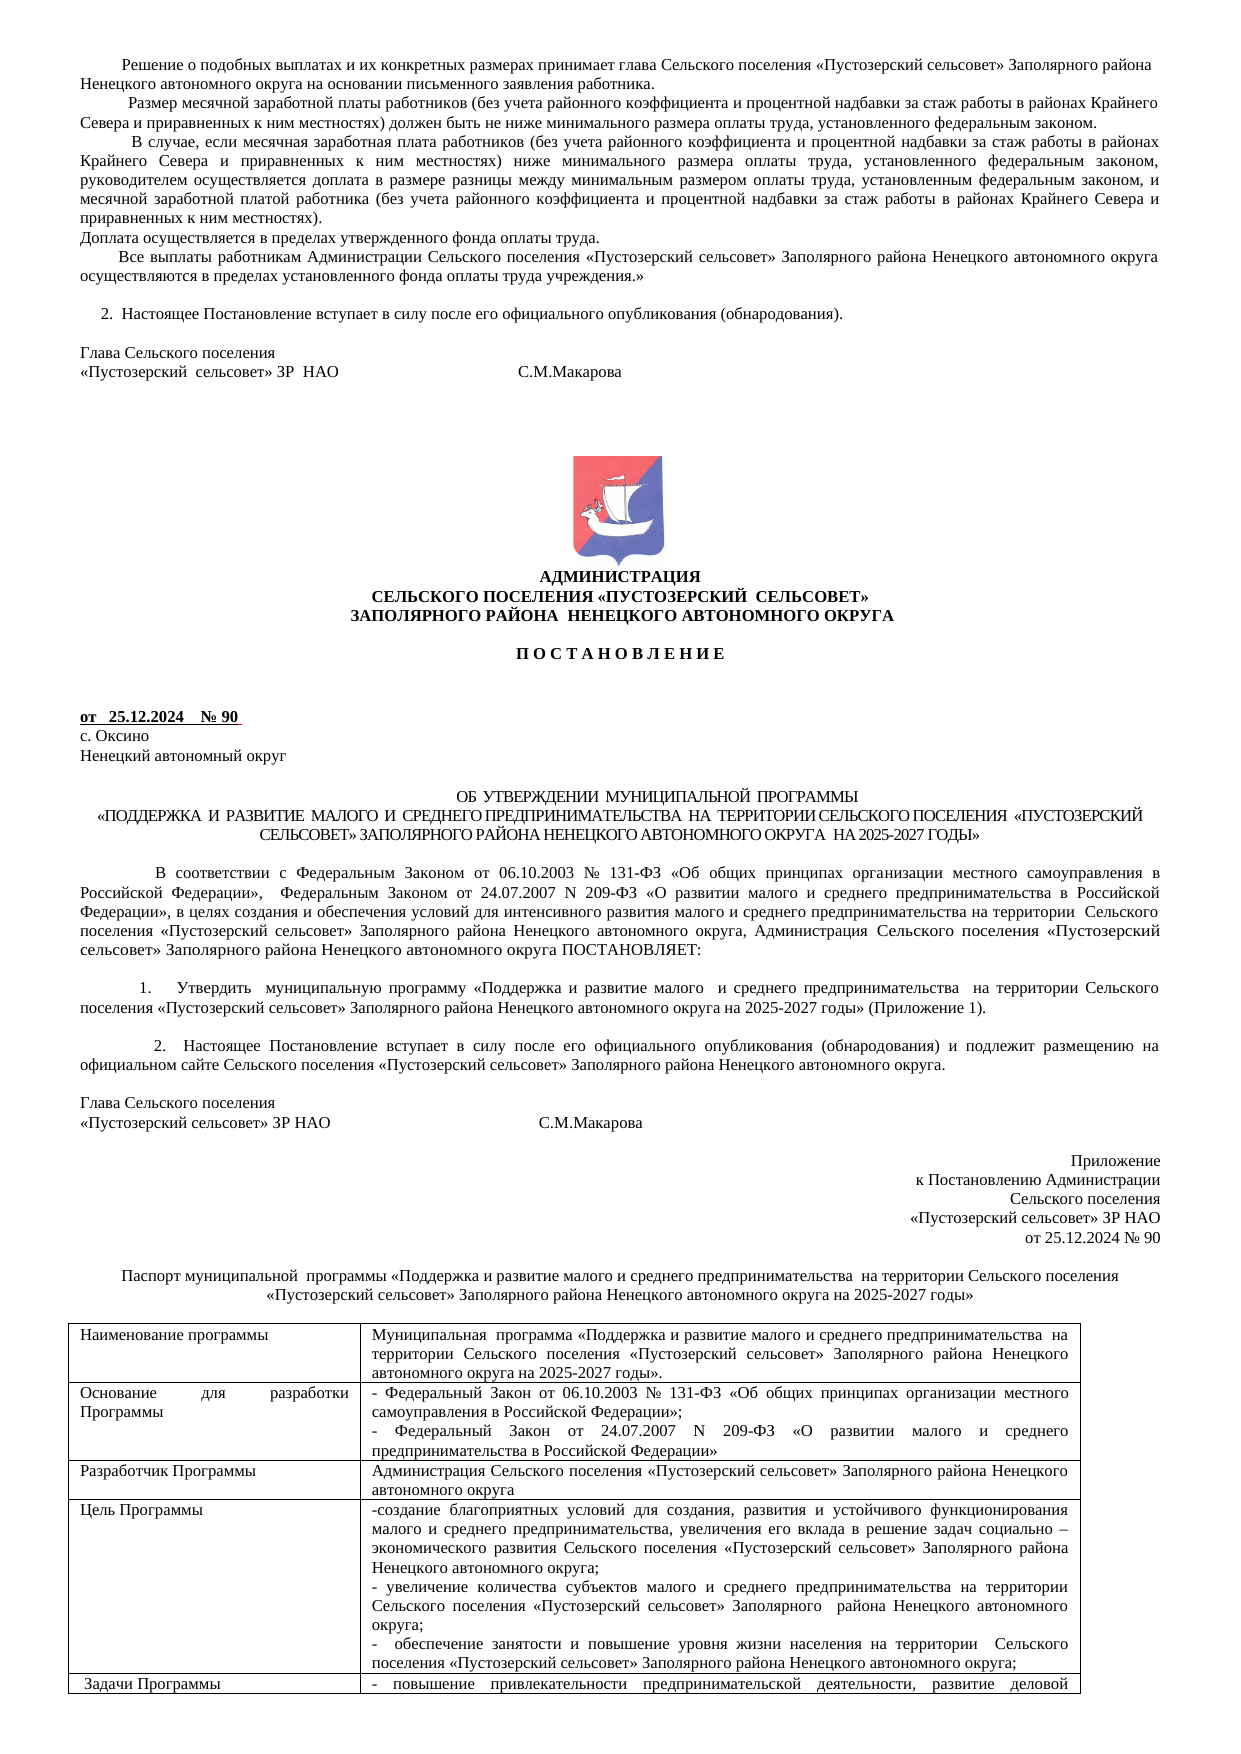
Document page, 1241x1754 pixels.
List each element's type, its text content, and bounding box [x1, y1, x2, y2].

text Сельского поселения [80, 1189, 1161, 1208]
text 2. Настоящее Постановление вступает в силу после его официального опубликования (обнародования) и подлежит размещению на официальном сайте Сельского поселения «Пустозерский сельсовет» Заполярного района Ненецкого автономного округа. [80, 1036, 1161, 1074]
picture [573, 456, 667, 568]
text Все выплаты работникам Администрации Сельского поселения «Пустозерский сельсовет» Заполярного района Ненецкого автономного округа осуществляются в пределах установленного фонда оплаты труда учреждения.» [80, 247, 1161, 285]
table_cell - Федеральный Закон от 06.10.2003 № 131-ФЗ «Об общих принципах организации местного самоуправления в Российской Федерации»; - Федеральный Закон от 24.07.2007 N 209-ФЗ «О развитии малого и среднего предпринимательства в Российской Федерации» [361, 1383, 1080, 1459]
text 2. Настоящее Постановление вступает в силу после его официального опубликования (обнародования). [80, 304, 1161, 323]
text В соответствии с Федеральным Законом от 06.10.2003 № 131-ФЗ «Об общих принципах организации местного самоуправления в Российской Федерации», Федеральным Законом от 24.07.2007 N 209-ФЗ «О развитии малого и среднего предпринимательства в Российской Федерации», в целях создания и обеспечения условий для интенсивного развития малого и среднего предпринимательства на территории Сельского поселения «Пустозерский сельсовет» Заполярного района Ненецкого автономного округа, Администрация Сельского поселения «Пустозерский сельсовет» Заполярного района Ненецкого автономного округа ПОСТАНОВЛЯЕТ: [80, 863, 1161, 959]
subtitle П О С Т А Н О В Л Е Н И Е [80, 644, 1161, 663]
text от 25.12.2024 № 90 [80, 1227, 1161, 1247]
list Утвердить муниципальную программу «Поддержка и развитие малого и среднего предпринимательства на территории Сельского поселения «Пустозерский сельсовет» Заполярного района Ненецкого автономного округа на 2025-2027 годы» (Приложение 1). [80, 978, 1161, 1017]
text с. Оксино [80, 726, 1161, 745]
table_cell Цель Программы [69, 1500, 360, 1672]
text от 25.12.2024 № 90 [80, 707, 1161, 726]
text Размер месячной заработной платы работников (без учета районного коэффициента и процентной надбавки за стаж работы в районах Крайнего Севера и приравненных к ним местностях) должен быть не ниже минимального размера оплаты труда, установленного федеральным законом. [80, 93, 1161, 132]
table_header Наименование программы [69, 1324, 360, 1382]
table_cell -создание благоприятных условий для создания, развития и устойчивого функционирования малого и среднего предпринимательства, увеличения его вклада в решение задач социально – экономического развития Сельского поселения «Пустозерский сельсовет» Заполярного района Ненецкого автономного округа; - увеличение количества субъектов малого и среднего предпринимательства на территории Сельского поселения «Пустозерский сельсовет» Заполярного района Ненецкого автономного округа; - обеспечение занятости и повышение уровня жизни населения на территории Сельского поселения «Пустозерский сельсовет» Заполярного района Ненецкого автономного округа; [361, 1500, 1080, 1672]
text Приложение [80, 1151, 1161, 1170]
text ЗАПОЛЯРНОГО РАЙОНА НЕНЕЦКОГО АВТОНОМНОГО ОКРУГА [80, 606, 1161, 625]
text В случае, если месячная заработная плата работников (без учета районного коэффициента и процентной надбавки за стаж работы в районах Крайнего Севера и приравненных к ним местностях) ниже минимального размера оплаты труда, установленного федеральным законом, руководителем осуществляется доплата в размере разницы между минимальным размером оплаты труда, установленным федеральным законом, и месячной заработной платой работника (без учета районного коэффициента и процентной надбавки за стаж работы в районах Крайнего Севера и приравненных к ним местностях). [80, 132, 1161, 227]
text Глава Сельского поселения [80, 342, 1161, 362]
text Доплата осуществляется в пределах утвержденного фонда оплаты труда. [80, 227, 1161, 247]
table_cell Задачи Программы [69, 1674, 360, 1693]
text «Пустозерский сельсовет» ЗР НАО [80, 1208, 1161, 1227]
text «Пустозерский сельсовет» ЗР НАО С.М.Макарова [80, 1112, 1161, 1132]
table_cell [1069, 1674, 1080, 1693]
text к Постановлению Администрации [80, 1170, 1161, 1189]
text «Пустозерский сельсовет» ЗР НАО С.М.Макарова [80, 362, 1161, 381]
text СЕЛЬСКОГО ПОСЕЛЕНИЯ «ПУСТОЗЕРСКИЙ СЕЛЬСОВЕТ» [80, 586, 1161, 606]
table_cell Администрация Сельского поселения «Пустозерский сельсовет» Заполярного района Ненецкого автономного округа [361, 1461, 1080, 1499]
table_cell Основание для разработки Программы [69, 1383, 360, 1459]
text «ПОДДЕРЖКА И РАЗВИТИЕ МАЛОГО И СРЕДНЕГО ПРЕДПРИНИМАТЕЛЬСТВА НА ТЕРРИТОРИИ СЕЛЬСКОГО ПОСЕЛЕНИЯ «ПУСТОЗЕРСКИЙ СЕЛЬСОВЕТ» ЗАПОЛЯРНОГО РАЙОНА НЕНЕЦКОГО АВТОНОМНОГО ОКРУГА НА 2025-2027 ГОДЫ» [80, 806, 1161, 844]
title АДМИНИСТРАЦИЯ [80, 567, 1161, 586]
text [80, 55, 1161, 93]
text ОБ УТВЕРЖДЕНИИ МУНИЦИПАЛЬНОЙ ПРОГРАММЫ [80, 787, 1161, 806]
table_header Муниципальная программа «Поддержка и развитие малого и среднего предпринимательства на территории Сельского поселения «Пустозерский сельсовет» Заполярного района Ненецкого автономного округа на 2025-2027 годы». [361, 1324, 1080, 1382]
text Паспорт муниципальной программы «Поддержка и развитие малого и среднего предпринимательства на территории Сельского поселения «Пустозерский сельсовет» Заполярного района Ненецкого автономного округа на 2025-2027 годы» [80, 1266, 1161, 1304]
text Глава Сельского поселения [80, 1093, 1161, 1112]
table_cell Разработчик Программы [69, 1461, 360, 1499]
text Ненецкий автономный округ [80, 745, 1161, 764]
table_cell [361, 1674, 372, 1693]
